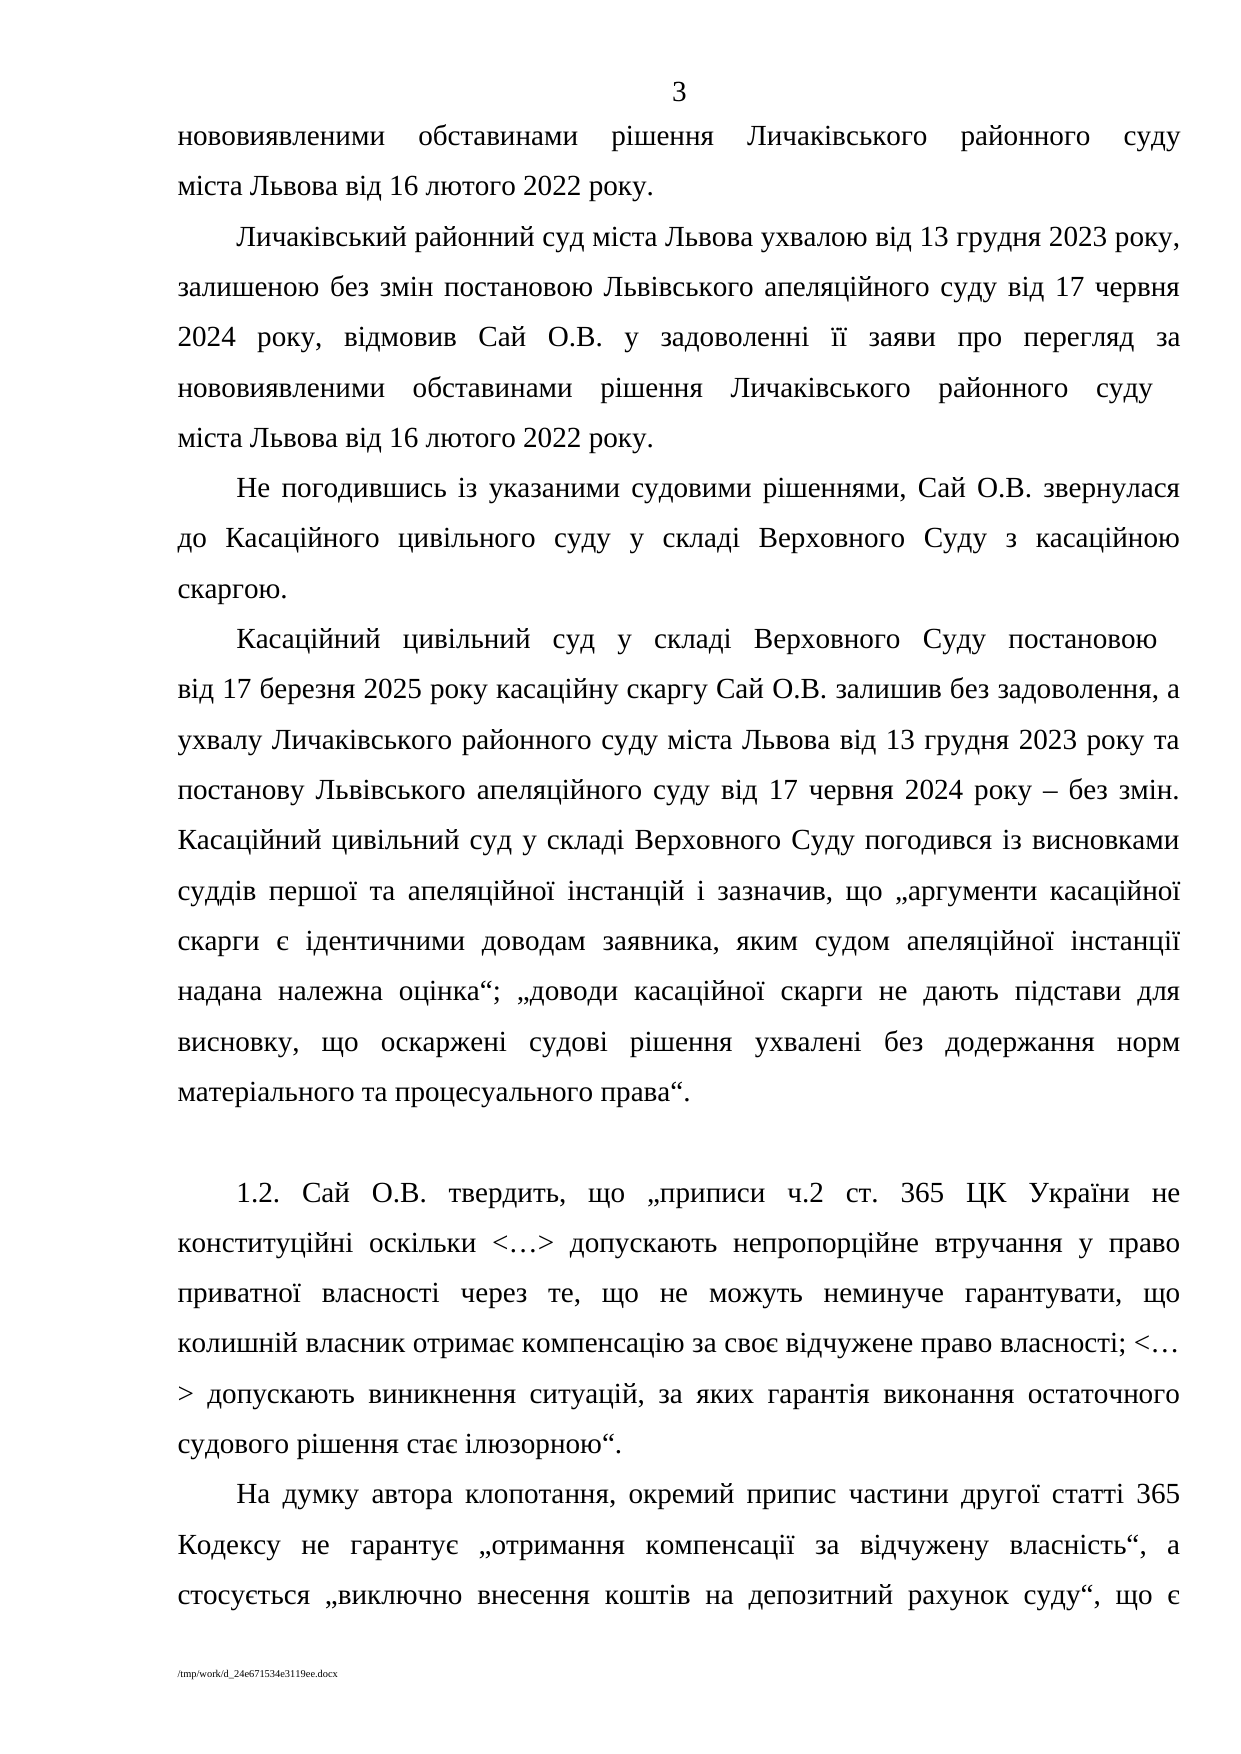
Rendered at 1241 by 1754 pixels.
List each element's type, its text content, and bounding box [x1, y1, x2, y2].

text Не погодившись із указаними судовими рішеннями, Сай О.В. звернулася до Касаційного цивільного суду у складі Верховного Суду з касаційною скаргою. [177, 470, 1181, 604]
text 1.2. Сай О.В. твердить, що „приписи ч.2 ст. 365 ЦК України не конституційні оскільки <…> допускають непропорційне втручання у право приватної власності через те, що не можуть неминуче гарантувати, що колишній власник отримає компенсацію за своє відчужене право власності; <…> допускають виникнення ситуацій, за яких гарантія виконання остаточного судового рішення стає ілюзорною“. [177, 1175, 1181, 1460]
text Касаційний цивільний суд у складі Верховного Суду постановою від 17 березня 2025 року касаційну скаргу Сай О.В. залишив без задоволення, а ухвалу Личаківського районного суду міста Львова від 13 грудня 2023 року та постанову Львівського апеляційного суду від 17 червня 2024 року ‒ без змін. Касаційний цивільний суд у складі Верховного Суду погодився із висновками суддів першої та апеляційної інстанцій і зазначив, що „аргументи касаційної скарги є ідентичними доводам заявника, яким судом апеляційної інстанції надана належна оцінка“; „доводи касаційної скарги не дають підстави для висновку, що оскаржені судові рішення ухвалені без додержання норм матеріального та процесуального права“. [177, 621, 1181, 1108]
text Личаківський районний суд міста Львова ухвалою від 13 грудня 2023 року, залишеною без змін постановою Львівського апеляційного суду від 17 червня 2024 року, відмовив Сай О.В. у задоволенні її заяви про перегляд за нововиявленими обставинами рішення Личаківського районного суду міста Львова від 16 лютого 2022 року. [177, 219, 1181, 453]
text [177, 118, 1181, 202]
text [177, 1477, 1181, 1611]
